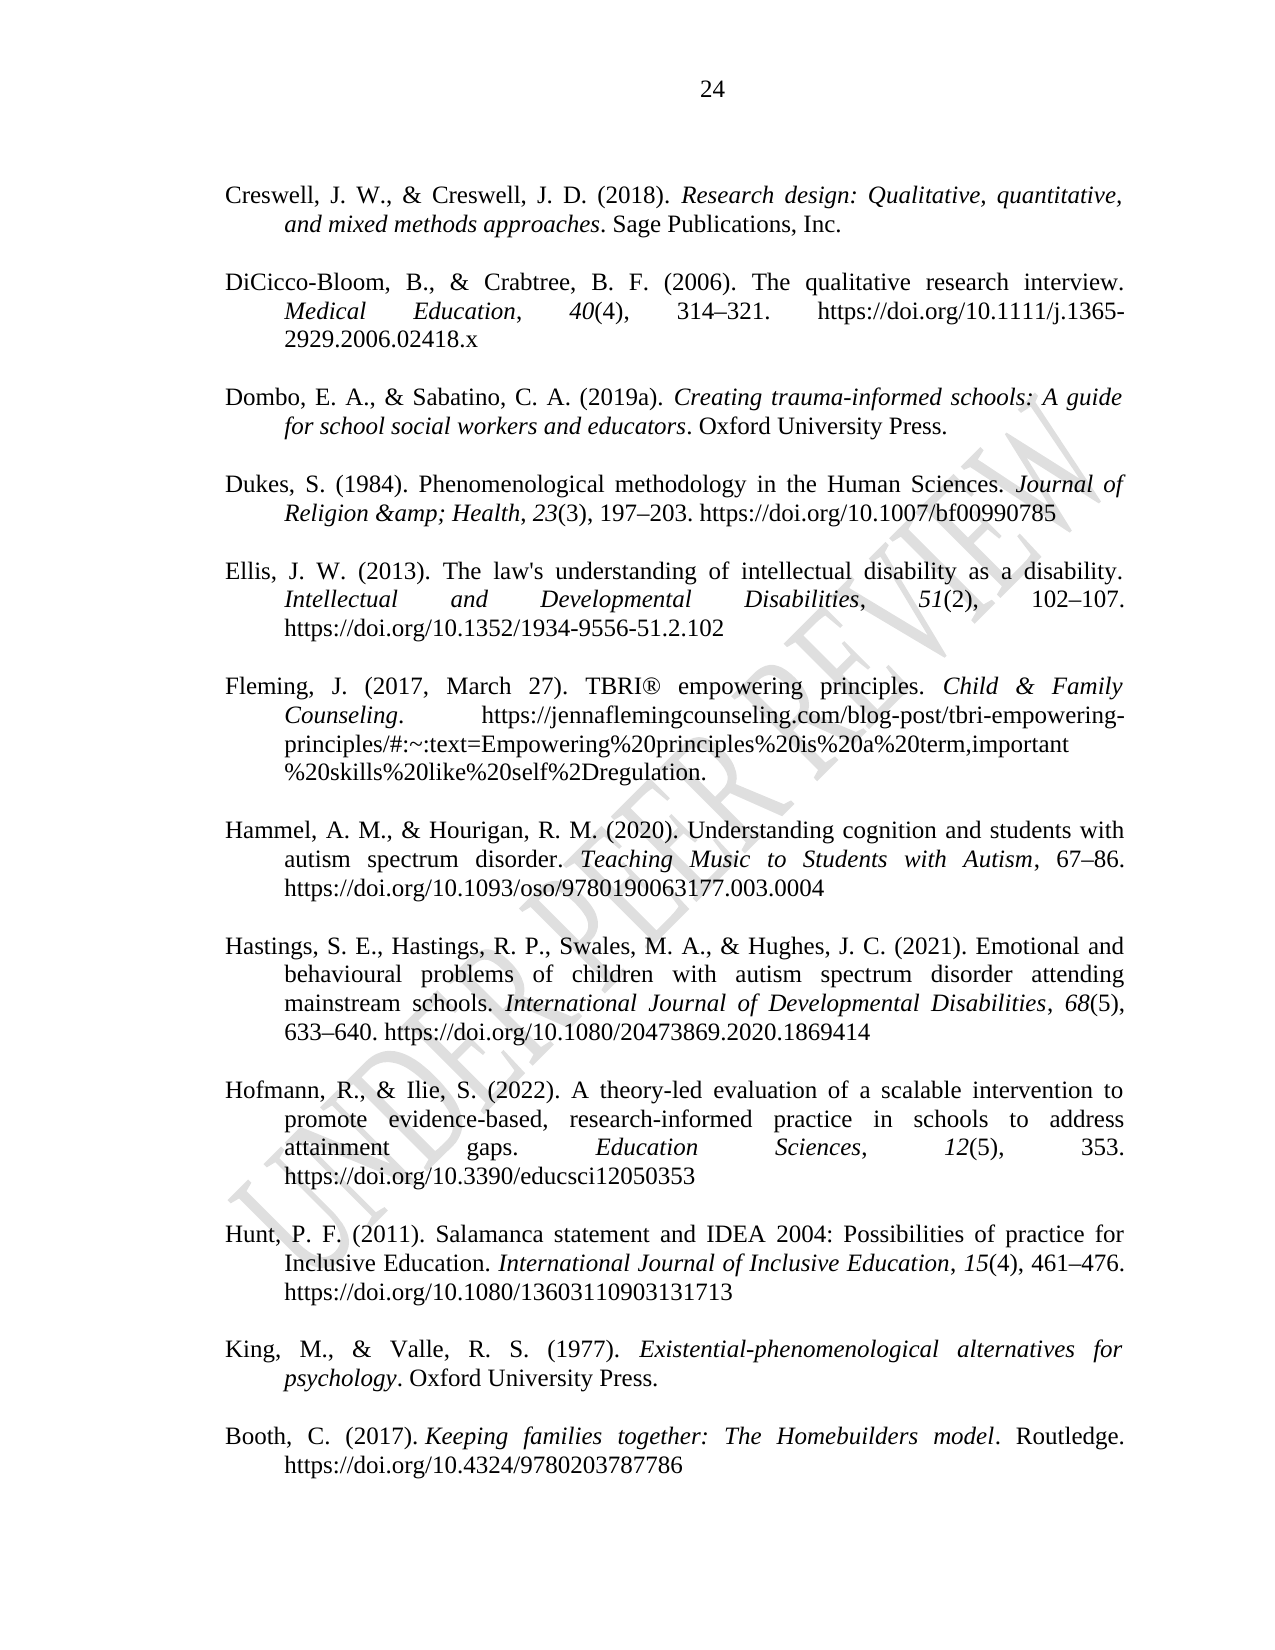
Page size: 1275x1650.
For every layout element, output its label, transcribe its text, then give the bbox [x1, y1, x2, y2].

text King, M., & Valle, R. S. (1977). Existential-phenomenological alternatives for psychology. Oxford University Press. [225, 1334, 1125, 1392]
text Hofmann, R., & Ilie, S. (2022). A theory-led evaluation of a scalable intervention to promote evidence-based, research-informed practice in schools to address attainment gaps. Education Sciences, 12(5), 353. https://doi.org/10.3390/educsci12050353 [225, 1075, 1125, 1190]
text Ellis, J. W. (2013). The law's understanding of intellectual disability as a disability. Intellectual and Developmental Disabilities, 51(2), 102–107. https://doi.org/10.1352/1934-9556-51.2.102 [225, 556, 1125, 642]
text Dukes, S. (1984). Phenomenological methodology in the Human Sciences. Journal of Religion &amp; Health, 23(3), 197–203. https://doi.org/10.1007/bf00990785 [225, 469, 1125, 527]
text Fleming, J. (2017, March 27). TBRI® empowering principles. Child & Family Counseling. https://jennaflemingcounseling.com/blog-post/tbri-empowering-principles/#:~:text=Empowering%20principles%20is%20a%20term,important%20skills%20like%20self%2Dregulation. [225, 671, 1125, 786]
text Dombo, E. A., & Sabatino, C. A. (2019a). Creating trauma-informed schools: A guide for school social workers and educators. Oxford University Press. [225, 382, 1125, 440]
text Hastings, S. E., Hastings, R. P., Swales, M. A., & Hughes, J. C. (2021). Emotional and behavioural problems of children with autism spectrum disorder attending mainstream schools. International Journal of Developmental Disabilities, 68(5), 633–640. https://doi.org/10.1080/20473869.2020.1869414 [225, 931, 1125, 1046]
text Hunt, P. F. (2011). Salamanca statement and IDEA 2004: Possibilities of practice for Inclusive Education. International Journal of Inclusive Education, 15(4), 461–476. https://doi.org/10.1080/13603110903131713 [225, 1219, 1125, 1305]
text Creswell, J. W., & Creswell, J. D. (2018). Research design: Qualitative, quantitative, and mixed methods approaches. Sage Publications, Inc. [225, 180, 1125, 238]
text DiCicco-Bloom, B., & Crabtree, B. F. (2006). The qualitative research interview. Medical Education, 40(4), 314–321. https://doi.org/10.1111/j.1365-2929.2006.02418.x [225, 267, 1125, 353]
text Booth, C. (2017). Keeping families together: The Homebuilders model. Routledge. https://doi.org/10.4324/9780203787786 [225, 1421, 1125, 1479]
text Hammel, A. M., & Hourigan, R. M. (2020). Understanding cognition and students with autism spectrum disorder. Teaching Music to Students with Autism, 67–86. https://doi.org/10.1093/oso/9780190063177.003.0004 [225, 815, 1125, 902]
